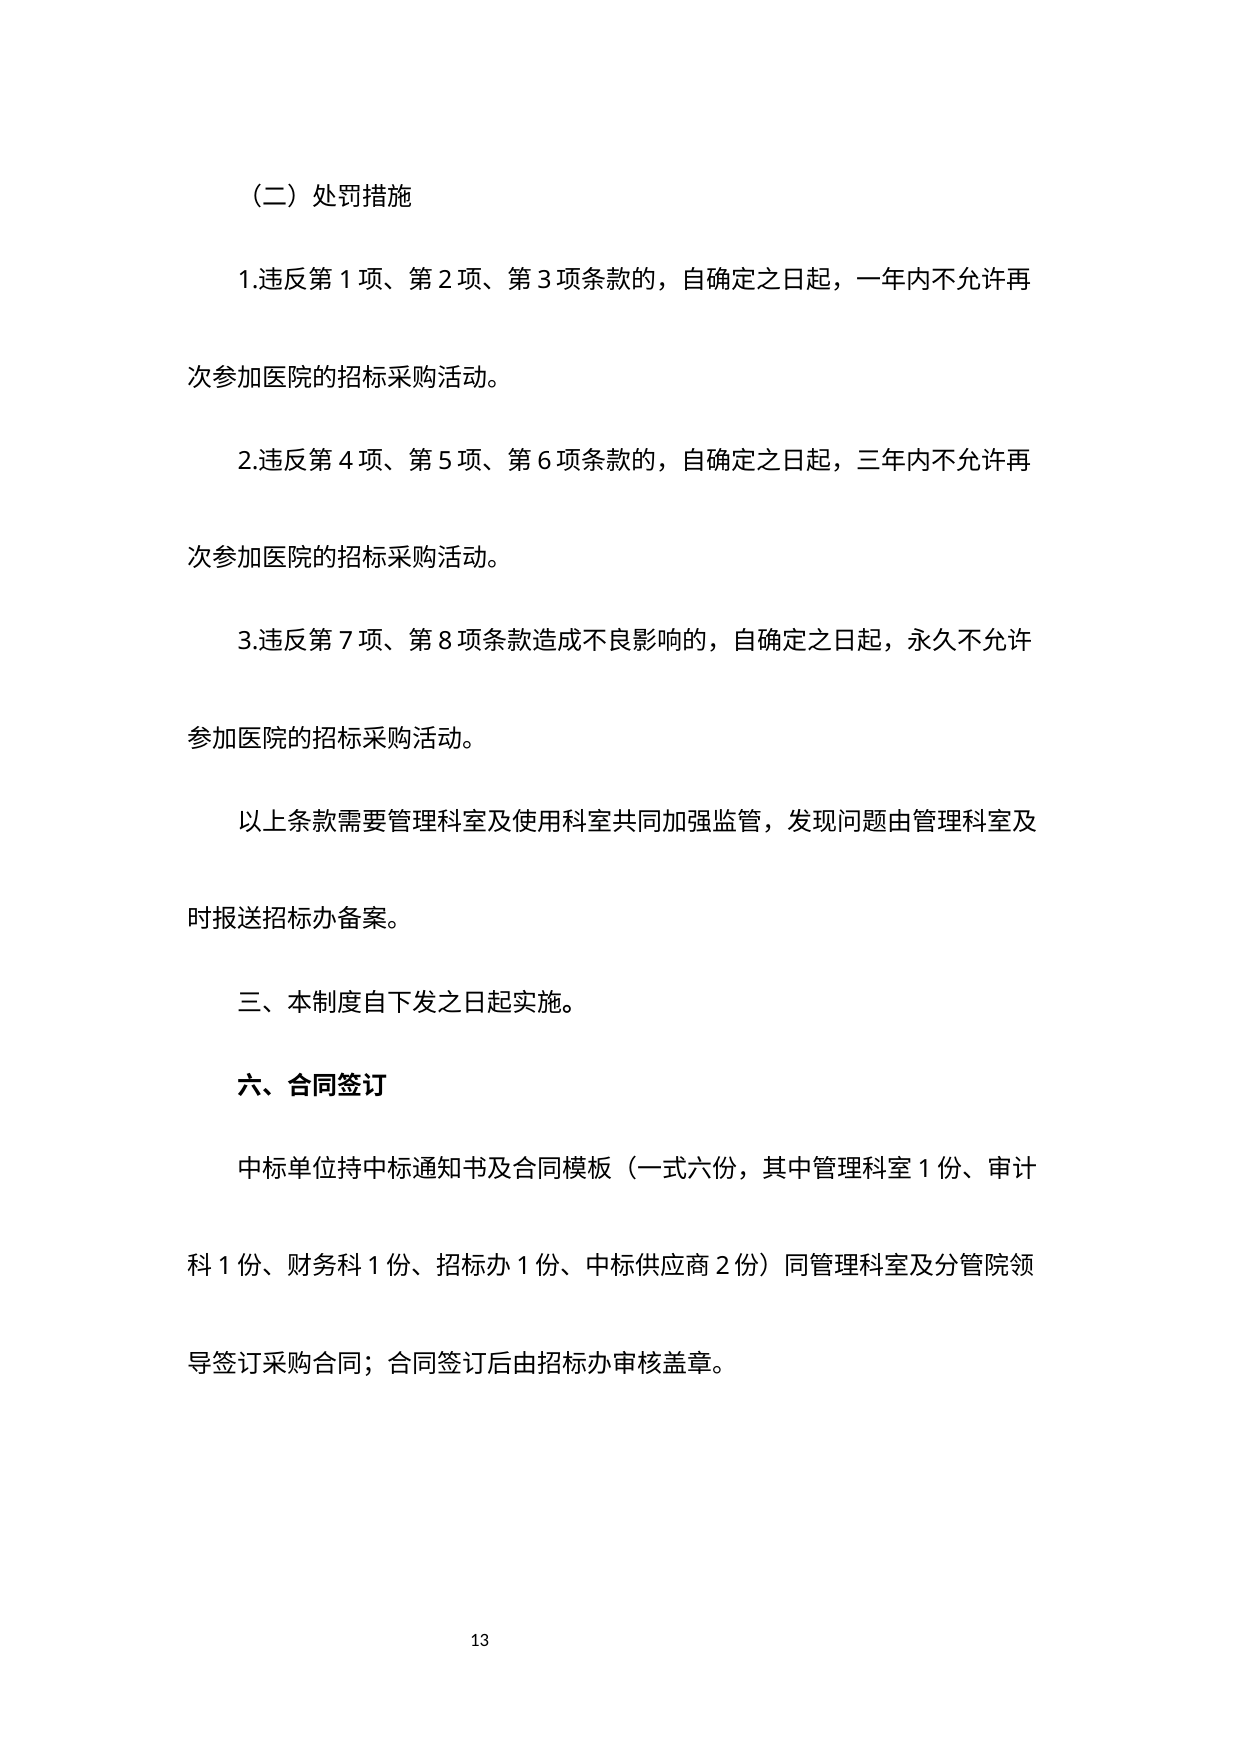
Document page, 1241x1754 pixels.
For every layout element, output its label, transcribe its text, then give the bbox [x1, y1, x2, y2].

list 1.违反第1项、第2项、第3项条款的，自确定之日起，一年内不允许再次参加医院的招标采购活动。 [187, 245, 1053, 408]
list （二）处罚措施 [187, 162, 1053, 227]
list 中标单位持中标通知书及合同模板（一式六份，其中管理科室1份、审计科1份、财务科1份、招标办1份、中标供应商2份）同管理科室及分管院领导签订采购合同；合同签订后由招标办审核盖章。 [187, 1134, 1053, 1394]
list 以上条款需要管理科室及使用科室共同加强监管，发现问题由管理科室及时报送招标办备案。 [187, 787, 1053, 949]
list 六、合同签订 [187, 1051, 1053, 1116]
list 三、本制度自下发之日起实施。 [187, 968, 1053, 1033]
list 3.违反第7项、第8项条款造成不良影响的，自确定之日起，永久不允许参加医院的招标采购活动。 [187, 606, 1053, 769]
list 2.违反第4项、第5项、第6项条款的，自确定之日起，三年内不允许再次参加医院的招标采购活动。 [187, 426, 1053, 588]
